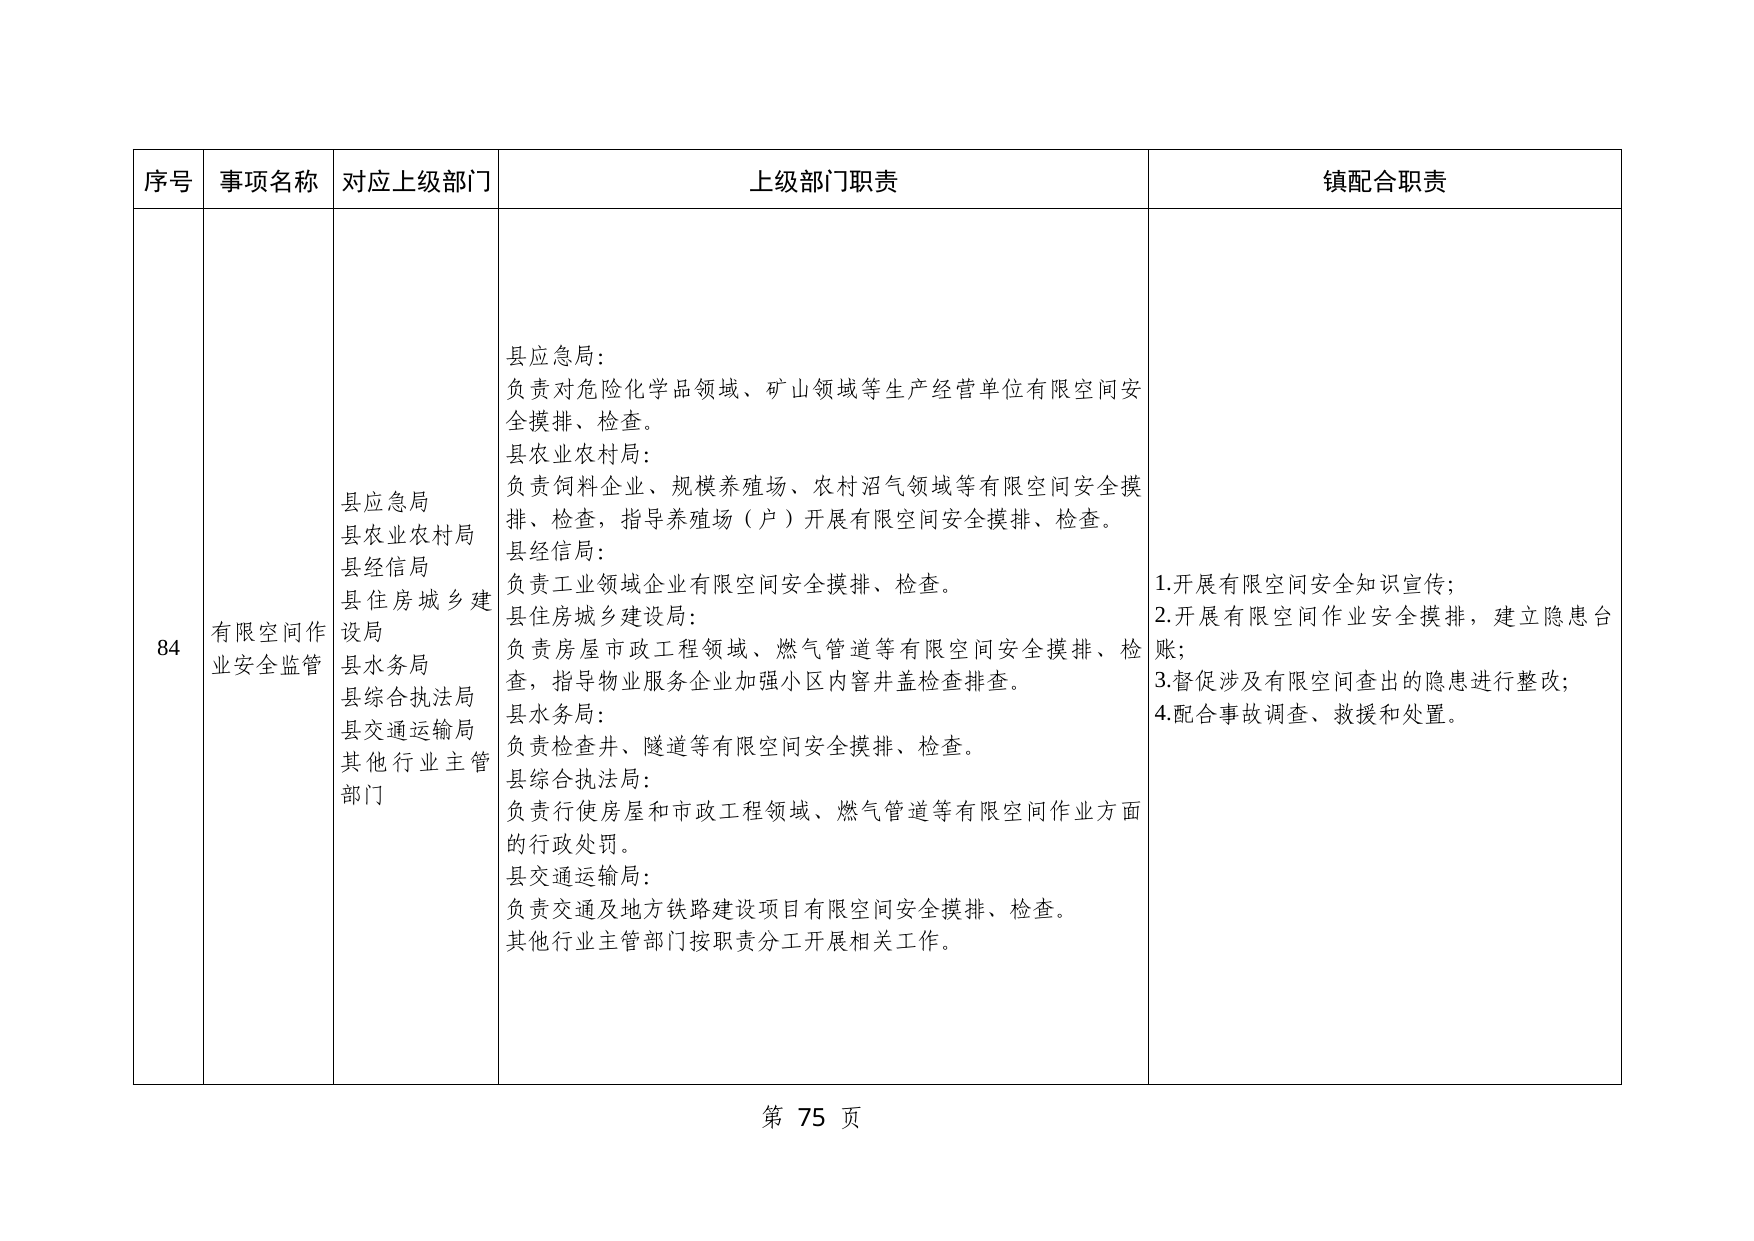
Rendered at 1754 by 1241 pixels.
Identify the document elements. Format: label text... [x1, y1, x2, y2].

table_header 镇配合职责 [1149, 150, 1621, 208]
table_cell 县应急局 县农业农村局 县经信局 县住房城乡建设局 县水务局 县综合执法局 县交通运输局 其他行业主管部门 [334, 209, 498, 1084]
table_header 上级部门职责 [499, 150, 1148, 208]
table_header 对应上级部门 [334, 150, 498, 208]
table_cell 1.开展有限空间安全知识宣传； 2.开展有限空间作业安全摸排，建立隐患台账； 3.督促涉及有限空间查出的隐患进行整改； 4.配合事故调查、救援和处置。 [1149, 209, 1621, 1084]
table_header 序号 [134, 150, 203, 208]
table_cell 县应急局： 负责对危险化学品领域、矿山领域等生产经营单位有限空间安全摸排、检查。 县农业农村局： 负责饲料企业、规模养殖场、农村沼气领域等有限空间安全摸排、检查，指导养殖场（户）开展有限空间安全摸排、检查。 县经信局： 负责工业领域企业有限空间安全摸排、检查。 县住房城乡建设局： 负责房屋市政工程领域、燃气管道等有限空间安全摸排、检查，指导物业服务企业加强小区内窨井盖检查排查。 县水务局： 负责检查井、隧道等有限空间安全摸排、检查。 县综合执法局： 负责行使房屋和市政工程领域、燃气管道等有限空间作业方面的行政处罚。 县交通运输局： 负责交通及地方铁路建设项目有限空间安全摸排、检查。 其他行业主管部门按职责分工开展相关工作。 [499, 209, 1148, 1084]
table_cell 84 [134, 209, 203, 1084]
table_cell 有限空间作业安全监管 [204, 209, 333, 1084]
table_header 事项名称 [204, 150, 333, 208]
